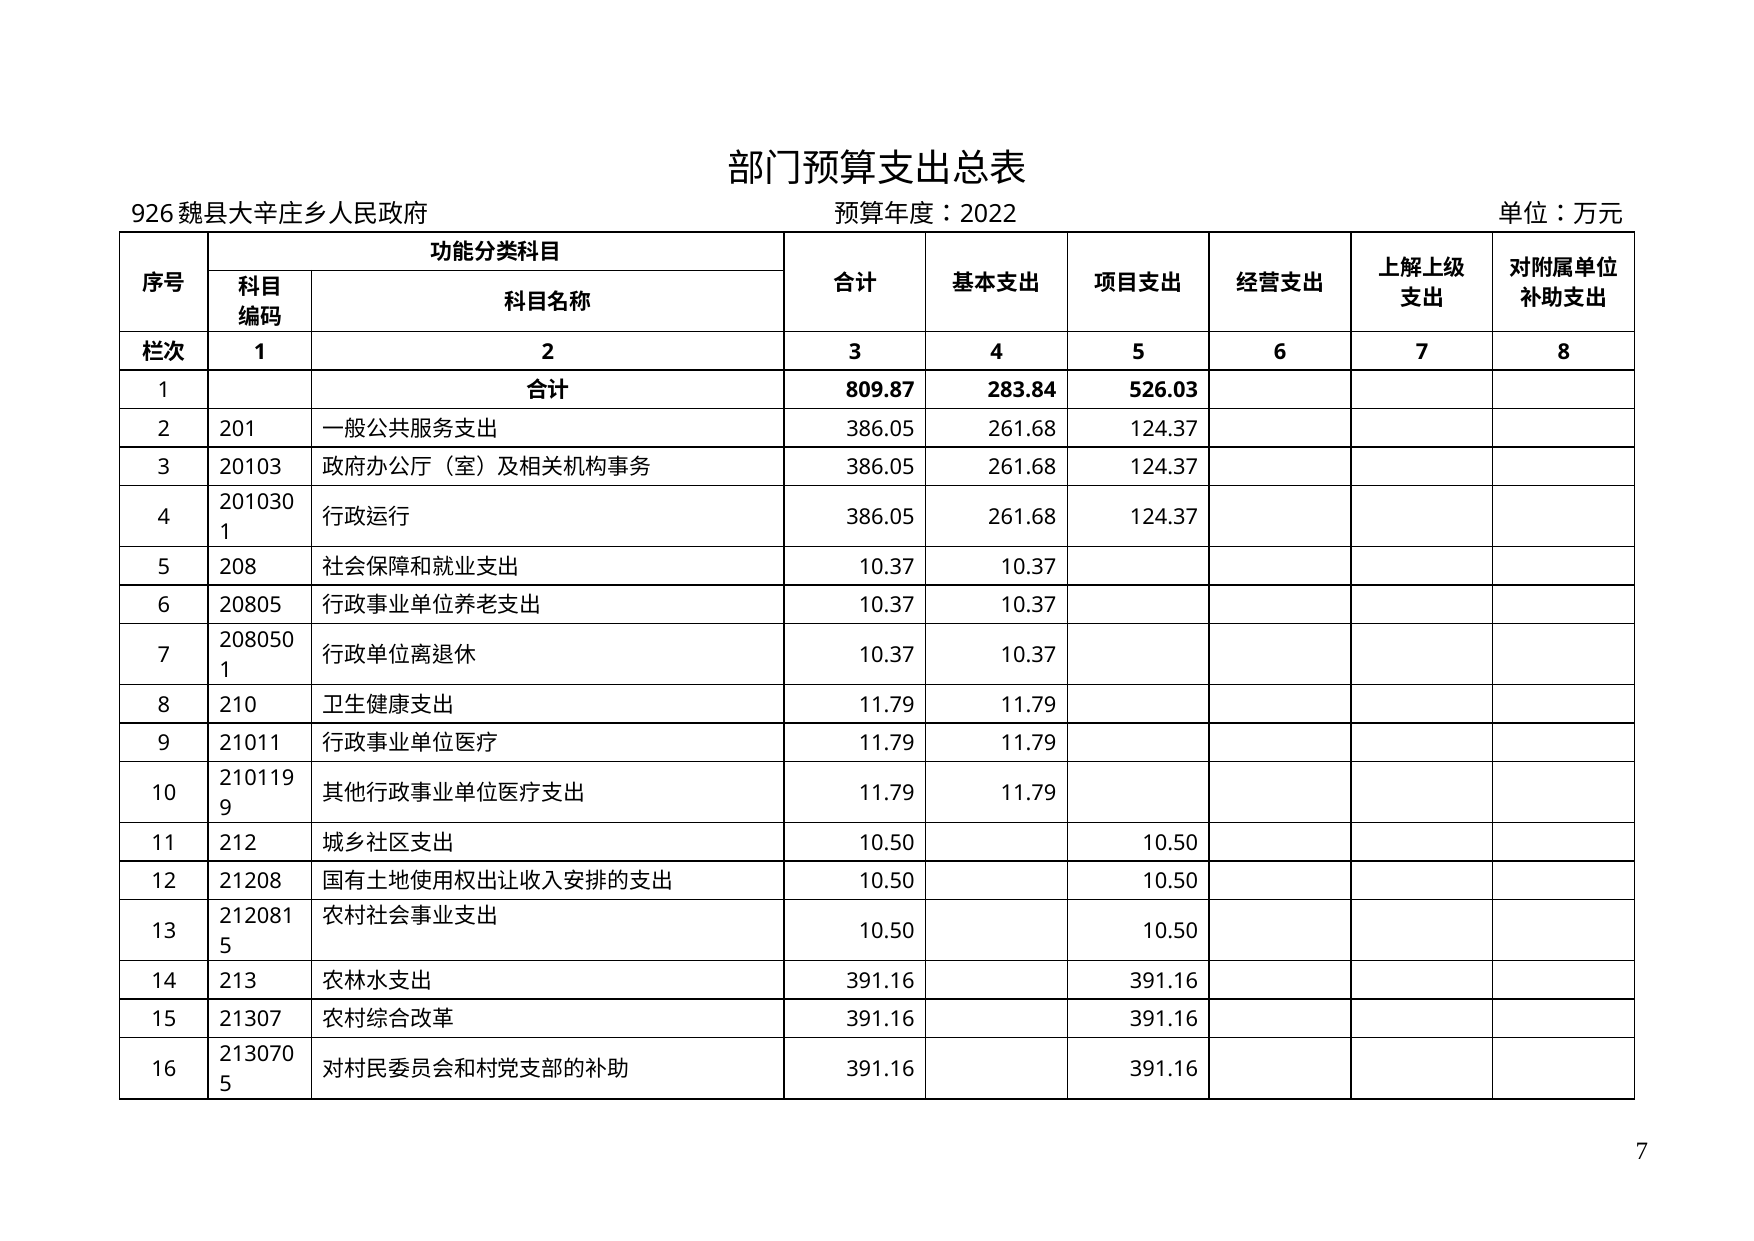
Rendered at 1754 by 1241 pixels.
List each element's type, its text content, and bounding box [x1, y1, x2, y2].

table_cell 261.68 [926, 409, 1067, 446]
table_cell 261.68 [926, 448, 1067, 484]
table_cell 2 [120, 409, 207, 446]
table_header 926魏县大辛庄乡人民政府 [120, 195, 783, 231]
table_cell 7 [120, 624, 207, 684]
table_cell 基本支出 [926, 233, 1067, 331]
table_cell 386.05 [785, 486, 925, 546]
table_cell [1352, 762, 1492, 822]
table_cell 2130705 [209, 1038, 311, 1098]
table_cell 2120815 [209, 900, 311, 960]
table_cell [1210, 762, 1350, 822]
table_cell [1493, 624, 1634, 684]
table_cell 124.37 [1068, 486, 1208, 546]
table_cell 农村社会事业支出 [312, 900, 783, 960]
table_cell [1352, 685, 1492, 722]
table_cell [1068, 624, 1208, 684]
table_cell 一般公共服务支出 [312, 409, 783, 446]
table_cell [1210, 961, 1350, 998]
table_cell 21307 [209, 1000, 311, 1037]
table_cell 261.68 [926, 486, 1067, 546]
table_cell [1210, 624, 1350, 684]
table_cell 8 [1493, 332, 1634, 369]
table_cell 20805 [209, 586, 311, 623]
table_cell [1210, 547, 1350, 584]
table_cell [1210, 371, 1350, 408]
table_cell [1493, 1038, 1634, 1098]
table_cell [1493, 685, 1634, 722]
table_cell 5 [1068, 332, 1208, 369]
table_cell 行政单位离退休 [312, 624, 783, 684]
table_cell 社会保障和就业支出 [312, 547, 783, 584]
table_cell 10.50 [1068, 823, 1208, 860]
table_cell 526.03 [1068, 371, 1208, 408]
table_cell 21208 [209, 862, 311, 899]
table_cell [1352, 900, 1492, 960]
table_cell [1210, 1000, 1350, 1037]
table_cell [1493, 823, 1634, 860]
table_cell 10.37 [785, 547, 925, 584]
table_cell [1352, 724, 1492, 761]
table_cell [1210, 724, 1350, 761]
table_cell 391.16 [1068, 961, 1208, 998]
table_cell [1210, 685, 1350, 722]
table_cell 10.50 [1068, 862, 1208, 899]
table_cell 2080501 [209, 624, 311, 684]
table_cell 科目名称 [312, 271, 783, 331]
table_cell 对附属单位补助支出 [1493, 233, 1634, 331]
table_cell [1210, 1038, 1350, 1098]
table_cell 4 [926, 332, 1067, 369]
table_cell 11 [120, 823, 207, 860]
table_header 预算年度：2022 [785, 195, 1067, 231]
table_cell 213 [209, 961, 311, 998]
table_cell 功能分类科目 [209, 233, 783, 270]
table_cell [1210, 862, 1350, 899]
table_cell 15 [120, 1000, 207, 1037]
table_cell 行政事业单位养老支出 [312, 586, 783, 623]
table_cell 合计 [785, 233, 925, 331]
table_cell [1068, 762, 1208, 822]
table_cell 11.79 [926, 762, 1067, 822]
table_cell 124.37 [1068, 448, 1208, 484]
table_cell 上解上级 支出 [1352, 233, 1492, 331]
table_cell [1352, 409, 1492, 446]
table_cell 10.37 [926, 624, 1067, 684]
table_cell 7 [1352, 332, 1492, 369]
table_cell 201 [209, 409, 311, 446]
table_cell [1352, 547, 1492, 584]
table_cell 栏次 [120, 332, 207, 369]
table_cell 政府办公厅（室）及相关机构事务 [312, 448, 783, 484]
table_cell 8 [120, 685, 207, 722]
table_cell [1493, 371, 1634, 408]
table_cell 城乡社区支出 [312, 823, 783, 860]
table_cell 11.79 [926, 724, 1067, 761]
table_cell [1068, 547, 1208, 584]
table_cell 21011 [209, 724, 311, 761]
table_cell [926, 961, 1067, 998]
table_cell 5 [120, 547, 207, 584]
table_cell 10.37 [785, 624, 925, 684]
table_cell 11.79 [785, 685, 925, 722]
table_cell 10.37 [926, 547, 1067, 584]
table_cell 391.16 [785, 961, 925, 998]
table_cell 行政事业单位医疗 [312, 724, 783, 761]
table_cell 391.16 [1068, 1038, 1208, 1098]
table_cell [1352, 1038, 1492, 1098]
table_cell [1352, 486, 1492, 546]
table_cell [1493, 900, 1634, 960]
table_cell 合计 [312, 371, 783, 408]
table_cell 4 [120, 486, 207, 546]
table_cell [1210, 900, 1350, 960]
table_cell [1493, 486, 1634, 546]
table_cell 20103 [209, 448, 311, 484]
table_cell [209, 371, 311, 408]
table_cell [1210, 586, 1350, 623]
table_cell 2010301 [209, 486, 311, 546]
table_cell [1493, 961, 1634, 998]
table_cell [1210, 409, 1350, 446]
table_cell [926, 823, 1067, 860]
table_cell 农林水支出 [312, 961, 783, 998]
table_cell 9 [120, 724, 207, 761]
table_cell [1210, 486, 1350, 546]
table_cell [1068, 586, 1208, 623]
table_header 单位：万元 [1068, 195, 1634, 231]
table_cell 14 [120, 961, 207, 998]
table_cell 1 [120, 371, 207, 408]
table_cell 其他行政事业单位医疗支出 [312, 762, 783, 822]
table_cell [1352, 1000, 1492, 1037]
table_cell [1352, 624, 1492, 684]
table_cell [1068, 724, 1208, 761]
table_cell 11.79 [785, 762, 925, 822]
table_cell 卫生健康支出 [312, 685, 783, 722]
table_cell [1068, 685, 1208, 722]
table_cell [1352, 371, 1492, 408]
table_cell 序号 [120, 233, 207, 331]
table_cell 10.37 [785, 586, 925, 623]
table_cell [1352, 586, 1492, 623]
table_cell [926, 1038, 1067, 1098]
table_cell [1493, 448, 1634, 484]
table_cell 6 [1210, 332, 1350, 369]
table_cell 2101199 [209, 762, 311, 822]
table_cell 10.50 [785, 862, 925, 899]
table_cell 809.87 [785, 371, 925, 408]
table_cell [1352, 961, 1492, 998]
table_cell 10 [120, 762, 207, 822]
table_cell [926, 900, 1067, 960]
table_cell [926, 1000, 1067, 1037]
table_cell [1352, 862, 1492, 899]
table_cell [1493, 586, 1634, 623]
table_cell 391.16 [1068, 1000, 1208, 1037]
table_cell 3 [785, 332, 925, 369]
text 部门预算支出总表 [106, 142, 1648, 193]
table_cell [926, 862, 1067, 899]
table_cell 行政运行 [312, 486, 783, 546]
table_cell 10.37 [926, 586, 1067, 623]
table_cell [1493, 724, 1634, 761]
table_cell [1352, 823, 1492, 860]
table_cell 124.37 [1068, 409, 1208, 446]
table_cell 391.16 [785, 1038, 925, 1098]
table_cell 13 [120, 900, 207, 960]
table_cell [1210, 448, 1350, 484]
table_cell 11.79 [785, 724, 925, 761]
table_cell 10.50 [1068, 900, 1208, 960]
table_cell 科目 编码 [209, 271, 311, 331]
table_cell 10.50 [785, 900, 925, 960]
table_cell [1210, 823, 1350, 860]
table_cell [1493, 762, 1634, 822]
table_cell 283.84 [926, 371, 1067, 408]
table_cell 对村民委员会和村党支部的补助 [312, 1038, 783, 1098]
table_cell 3 [120, 448, 207, 484]
table_cell 391.16 [785, 1000, 925, 1037]
table_cell 16 [120, 1038, 207, 1098]
table_cell 386.05 [785, 409, 925, 446]
table_cell 210 [209, 685, 311, 722]
table_cell [1493, 409, 1634, 446]
table_cell 386.05 [785, 448, 925, 484]
table_cell 11.79 [926, 685, 1067, 722]
table_cell [1493, 862, 1634, 899]
table_cell 2 [312, 332, 783, 369]
table_cell 6 [120, 586, 207, 623]
table_cell 项目支出 [1068, 233, 1208, 331]
table_cell [1493, 547, 1634, 584]
table_cell 国有土地使用权出让收入安排的支出 [312, 862, 783, 899]
table_cell 10.50 [785, 823, 925, 860]
table_cell 12 [120, 862, 207, 899]
table_cell 经营支出 [1210, 233, 1350, 331]
table_cell 212 [209, 823, 311, 860]
table_cell [1352, 448, 1492, 484]
table_cell 农村综合改革 [312, 1000, 783, 1037]
table_cell 208 [209, 547, 311, 584]
table_cell [1493, 1000, 1634, 1037]
table_cell 1 [209, 332, 311, 369]
